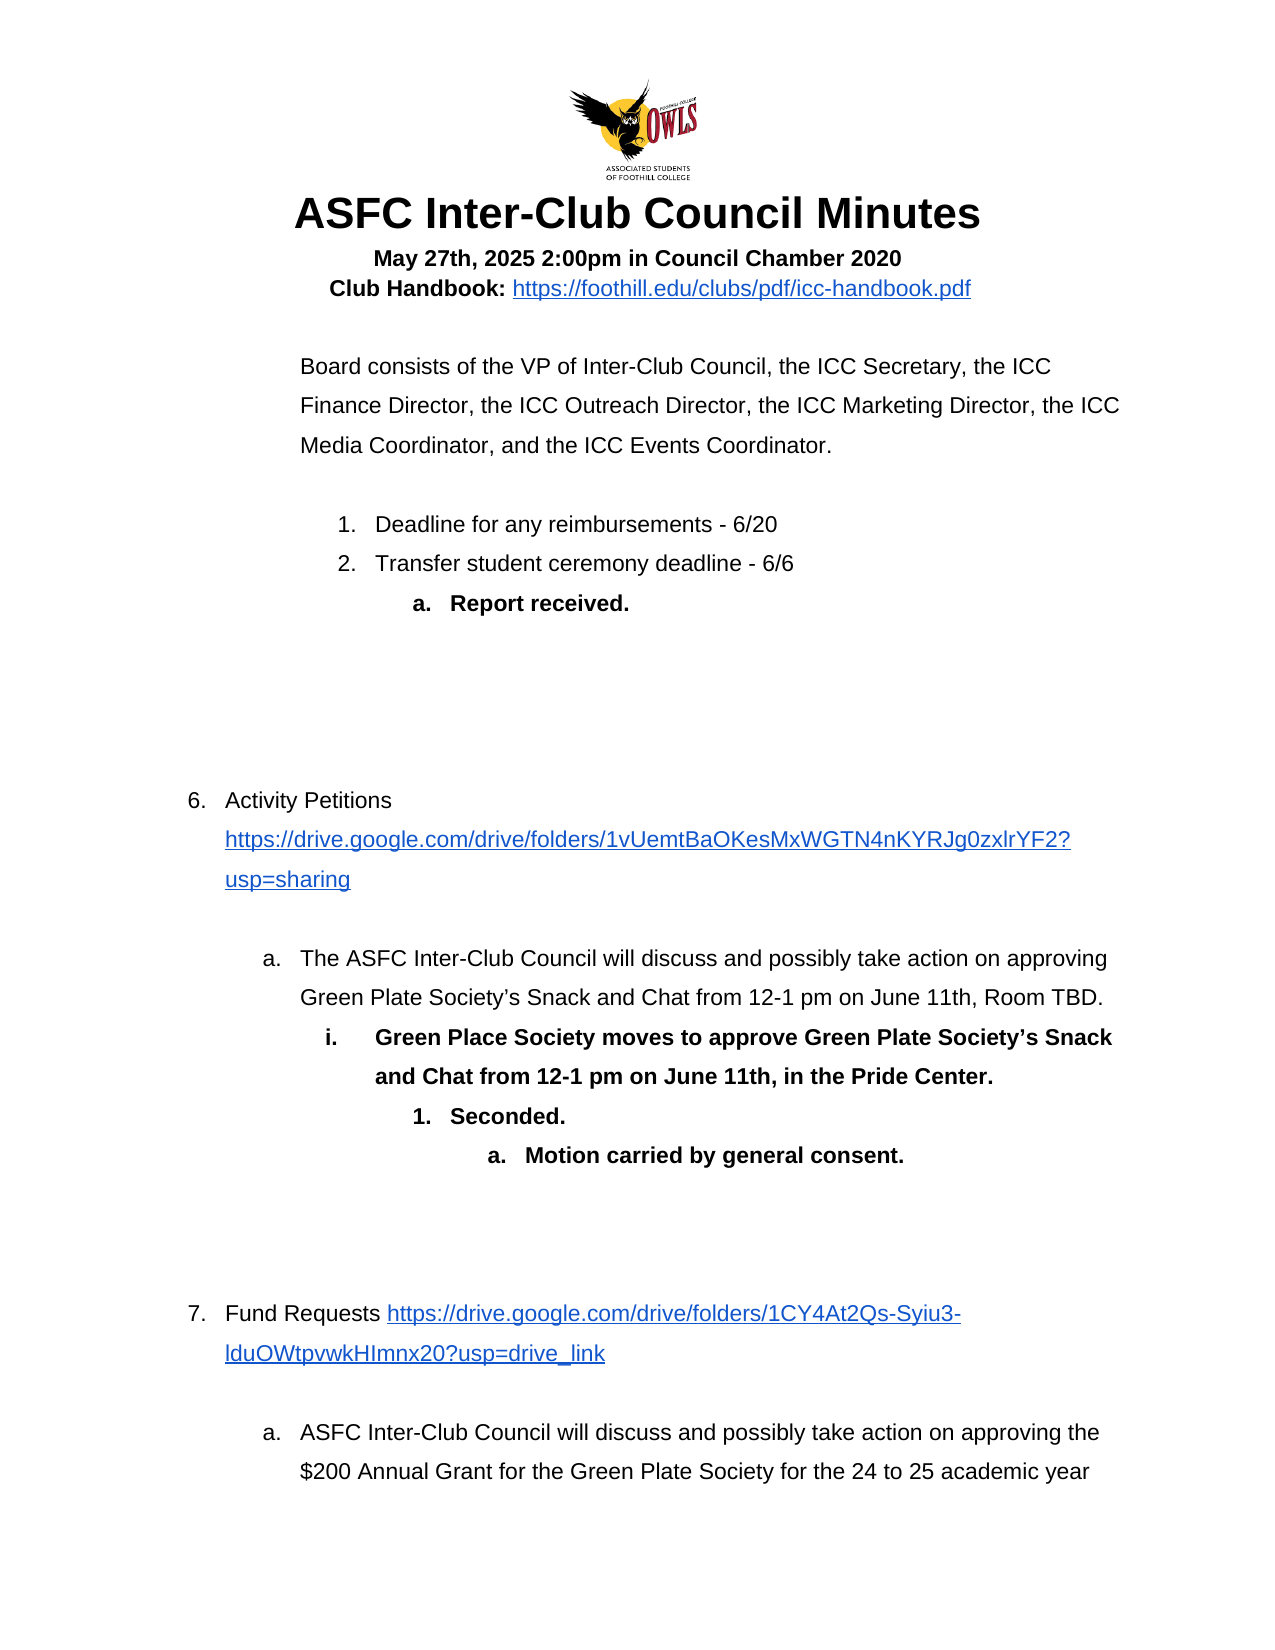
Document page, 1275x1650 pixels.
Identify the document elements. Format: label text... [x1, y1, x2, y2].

list Report received. [412, 589, 1125, 616]
list ASFC Inter-Club Council will discuss and possibly take action on approving the $200 Annual Grant for the Green Plate Society for the 24 to 25 academic year [262, 1418, 1125, 1484]
list Green Place Society moves to approve Green Plate Society’s Snack and Chat from 12-1 pm on June 11th, in the Pride Center. [337, 1024, 1125, 1089]
list Deadline for any reimbursements - 6/20 [337, 511, 1125, 537]
list Activity Petitions https://drive.google.com/drive/folders/1vUemtBaOKesMxWGTN4nKYRJg0zxlrYF2?usp=sharing [187, 787, 1125, 892]
list The ASFC Inter-Club Council will discuss and possibly take action on approving Green Plate Society’s Snack and Chat from 12-1 pm on June 11th, Room TBD. [262, 945, 1125, 1011]
list Seconded. [412, 1103, 1125, 1129]
list Transfer student ceremony deadline - 6/6 [337, 550, 1125, 576]
list Fund Requests https://drive.google.com/drive/folders/1CY4At2Qs-Syiu3-lduOWtpvwkHImnx20?usp=drive_link [187, 1300, 1125, 1366]
picture [562, 75, 713, 184]
list Motion carried by general consent. [487, 1142, 1125, 1168]
